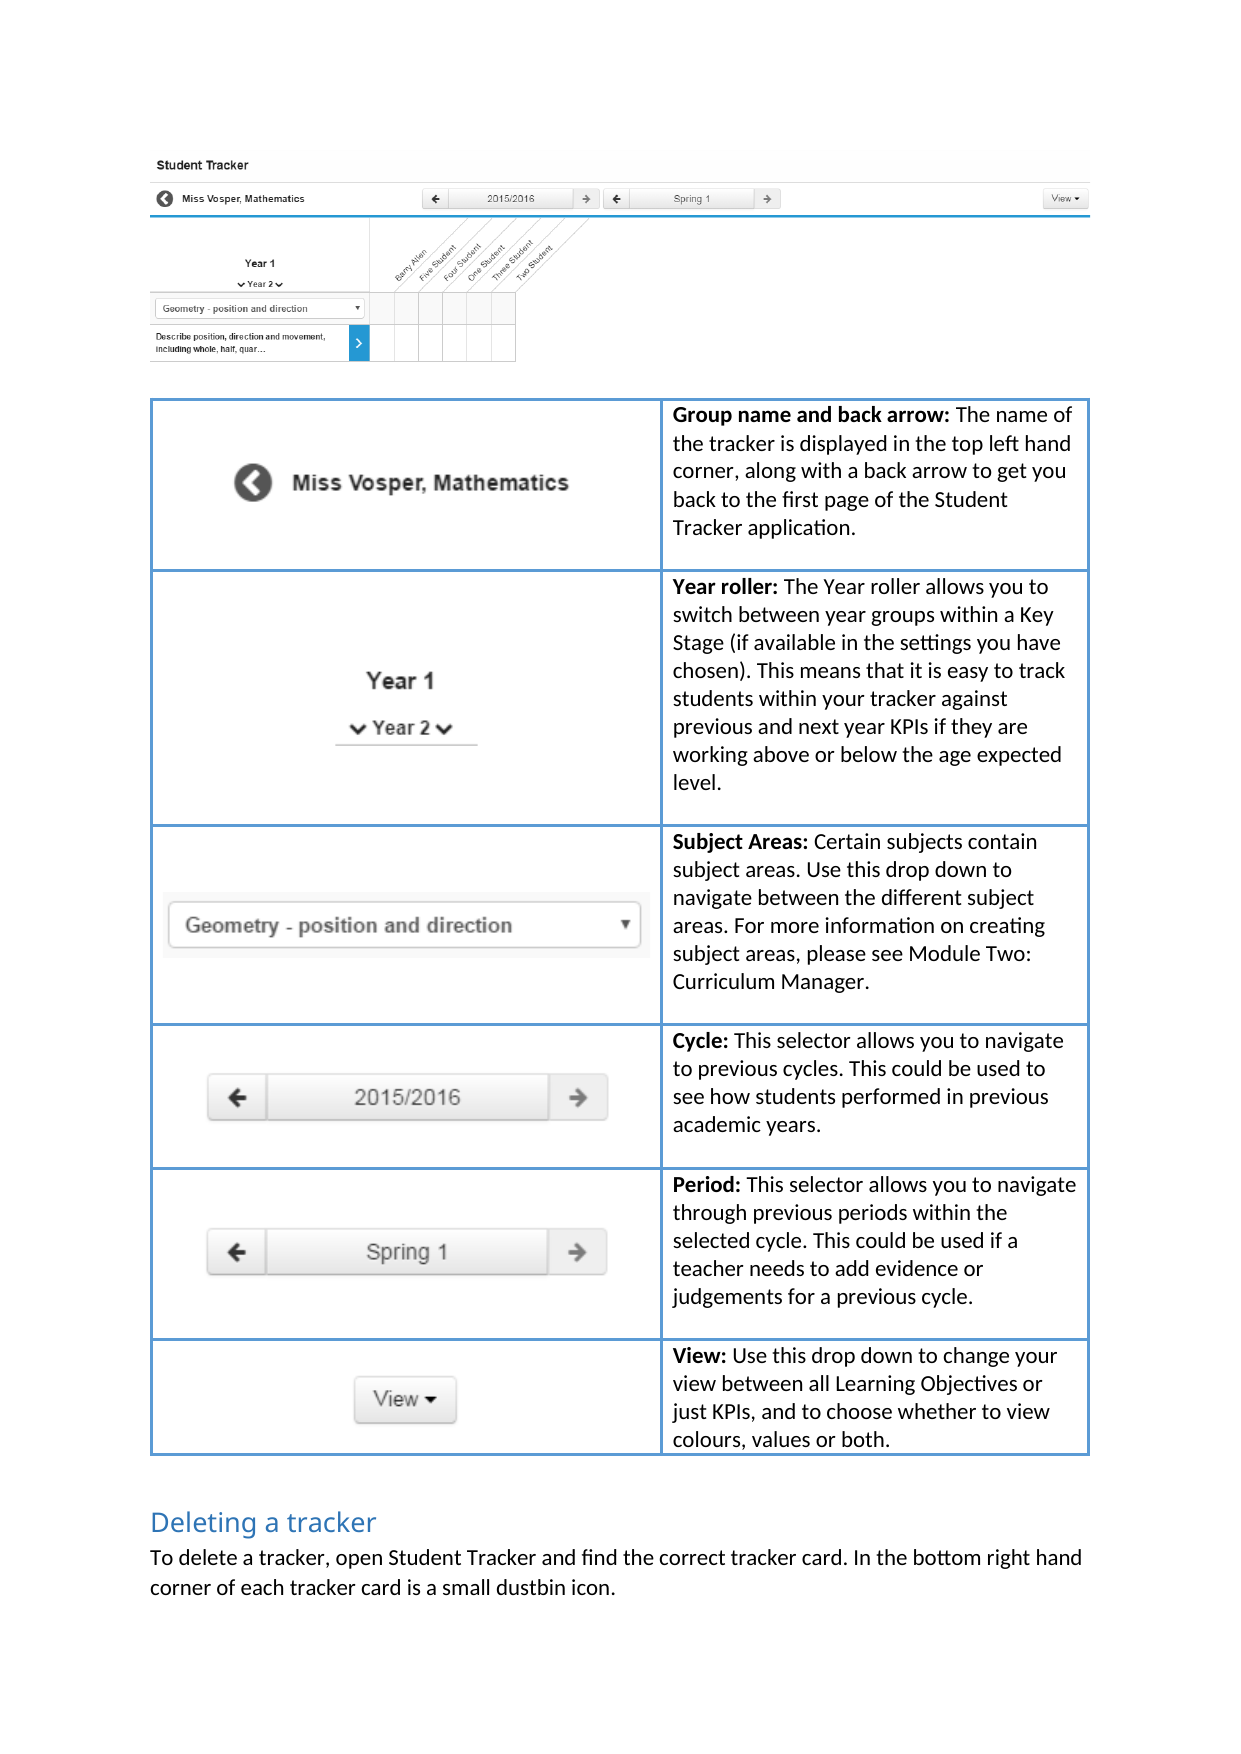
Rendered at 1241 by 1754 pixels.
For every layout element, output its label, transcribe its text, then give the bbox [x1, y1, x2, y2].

picture [162, 892, 651, 958]
table_cell Subject Areas: Certain subjects contain subject areas. Use this drop down to navigate between the different subject areas. For more information on creating subject areas, please see Module Two: Curriculum Manager. [663, 827, 1087, 1023]
table_cell [153, 1170, 660, 1338]
table_cell [153, 827, 660, 1023]
picture [351, 1365, 462, 1429]
picture [198, 1064, 615, 1129]
text To delete a tracker, open Student Tracker and find the correct tracker card. In the bottom right hand corner of each tracker card is a small dustbin icon. [150, 1543, 1090, 1601]
table_header [153, 401, 660, 569]
table_cell [153, 1341, 660, 1453]
picture [219, 456, 594, 513]
table_cell [153, 572, 660, 824]
table_cell Cycle: This selector allows you to navigate to previous cycles. This could be used to see how students performed in previous academic years. [663, 1026, 1087, 1167]
subtitle Deleting a tracker [150, 1503, 1090, 1540]
table_cell [153, 1026, 660, 1167]
picture [199, 1222, 614, 1285]
table_cell Year roller: The Year roller allows you to switch between year groups within a Key Stage (if available in the settings you have chosen). This means that it is easy to track students within your tracker against previous and next year KPIs if they are working above or below the age expected level. [663, 572, 1087, 824]
table_cell Period: This selector allows you to navigate through previous periods within the selected cycle. This could be used if a teacher needs to add evidence or judgements for a previous cycle. [663, 1170, 1087, 1338]
picture [335, 650, 478, 746]
table_header Group name and back arrow: The name of the tracker is displayed in the top left hand corner, along with a back arrow to get you back to the first page of the Student Tracker application. [663, 401, 1087, 569]
picture [150, 150, 1091, 379]
table_cell View: Use this drop down to change your view between all Learning Objectives or just KPIs, and to choose whether to view colours, values or both. [663, 1341, 1087, 1453]
